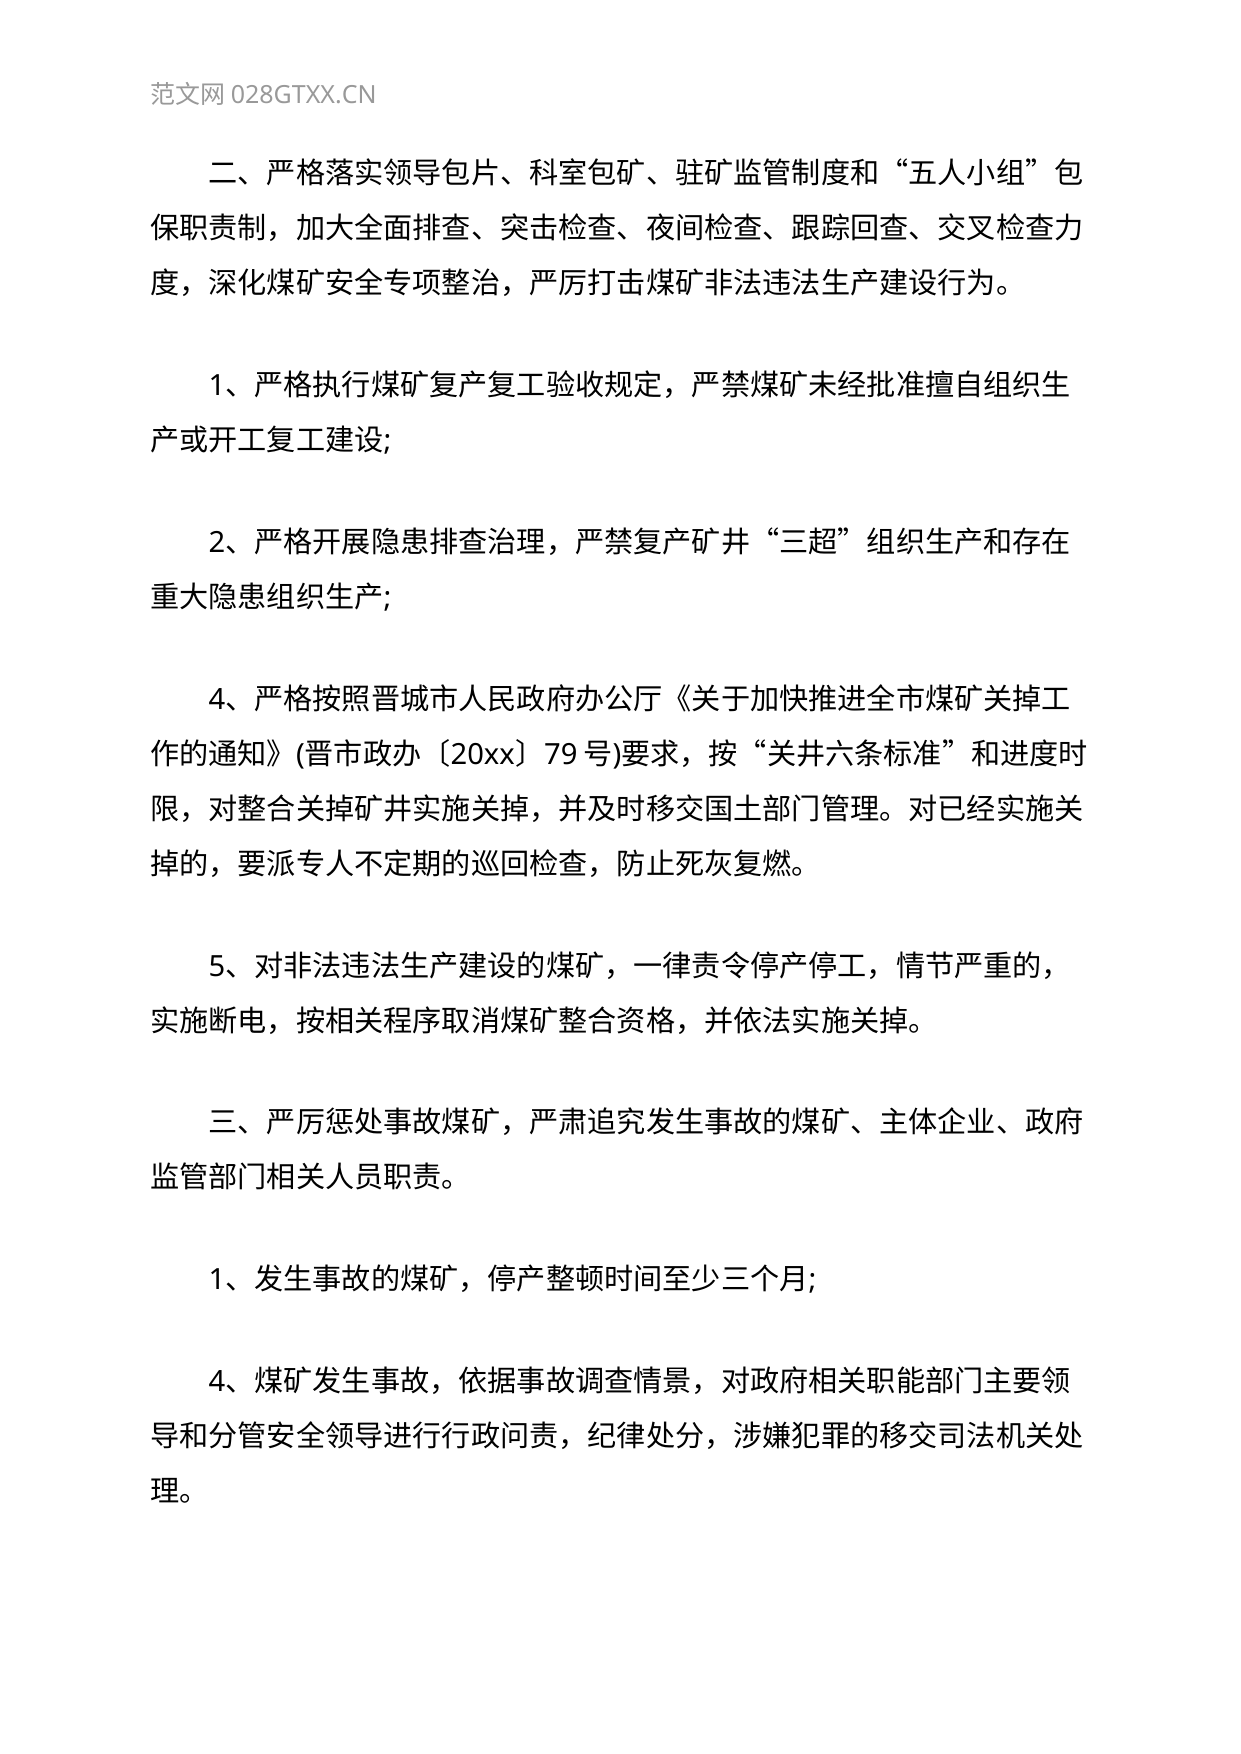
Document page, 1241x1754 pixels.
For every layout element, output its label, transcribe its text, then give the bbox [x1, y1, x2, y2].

text 5、对非法违法生产建设的煤矿，一律责令停产停工，情节严重的，实施断电，按相关程序取消煤矿整合资格，并依法实施关掉。 [150, 942, 1090, 1039]
text 三、严厉惩处事故煤矿，严肃追究发生事故的煤矿、主体企业、政府监管部门相关人员职责。 [150, 1099, 1090, 1196]
text 4、煤矿发生事故，依据事故调查情景，对政府相关职能部门主要领导和分管安全领导进行行政问责，纪律处分，涉嫌犯罪的移交司法机关处理。 [150, 1358, 1090, 1510]
text 二、严格落实领导包片、科室包矿、驻矿监管制度和“五人小组”包保职责制，加大全面排查、突击检查、夜间检查、跟踪回查、交叉检查力度，深化煤矿安全专项整治，严厉打击煤矿非法违法生产建设行为。 [150, 150, 1090, 302]
text 1、发生事故的煤矿，停产整顿时间至少三个月; [150, 1256, 1090, 1298]
text 1、严格执行煤矿复产复工验收规定，严禁煤矿未经批准擅自组织生产或开工复工建设; [150, 362, 1090, 459]
text 2、严格开展隐患排查治理，严禁复产矿井“三超”组织生产和存在重大隐患组织生产; [150, 518, 1090, 616]
text 4、严格按照晋城市人民政府办公厅《关于加快推进全市煤矿关掉工作的通知》(晋市政办〔20xx〕79号)要求，按“关井六条标准”和进度时限，对整合关掉矿井实施关掉，并及时移交国土部门管理。对已经实施关掉的，要派专人不定期的巡回检查，防止死灰复燃。 [150, 676, 1090, 883]
